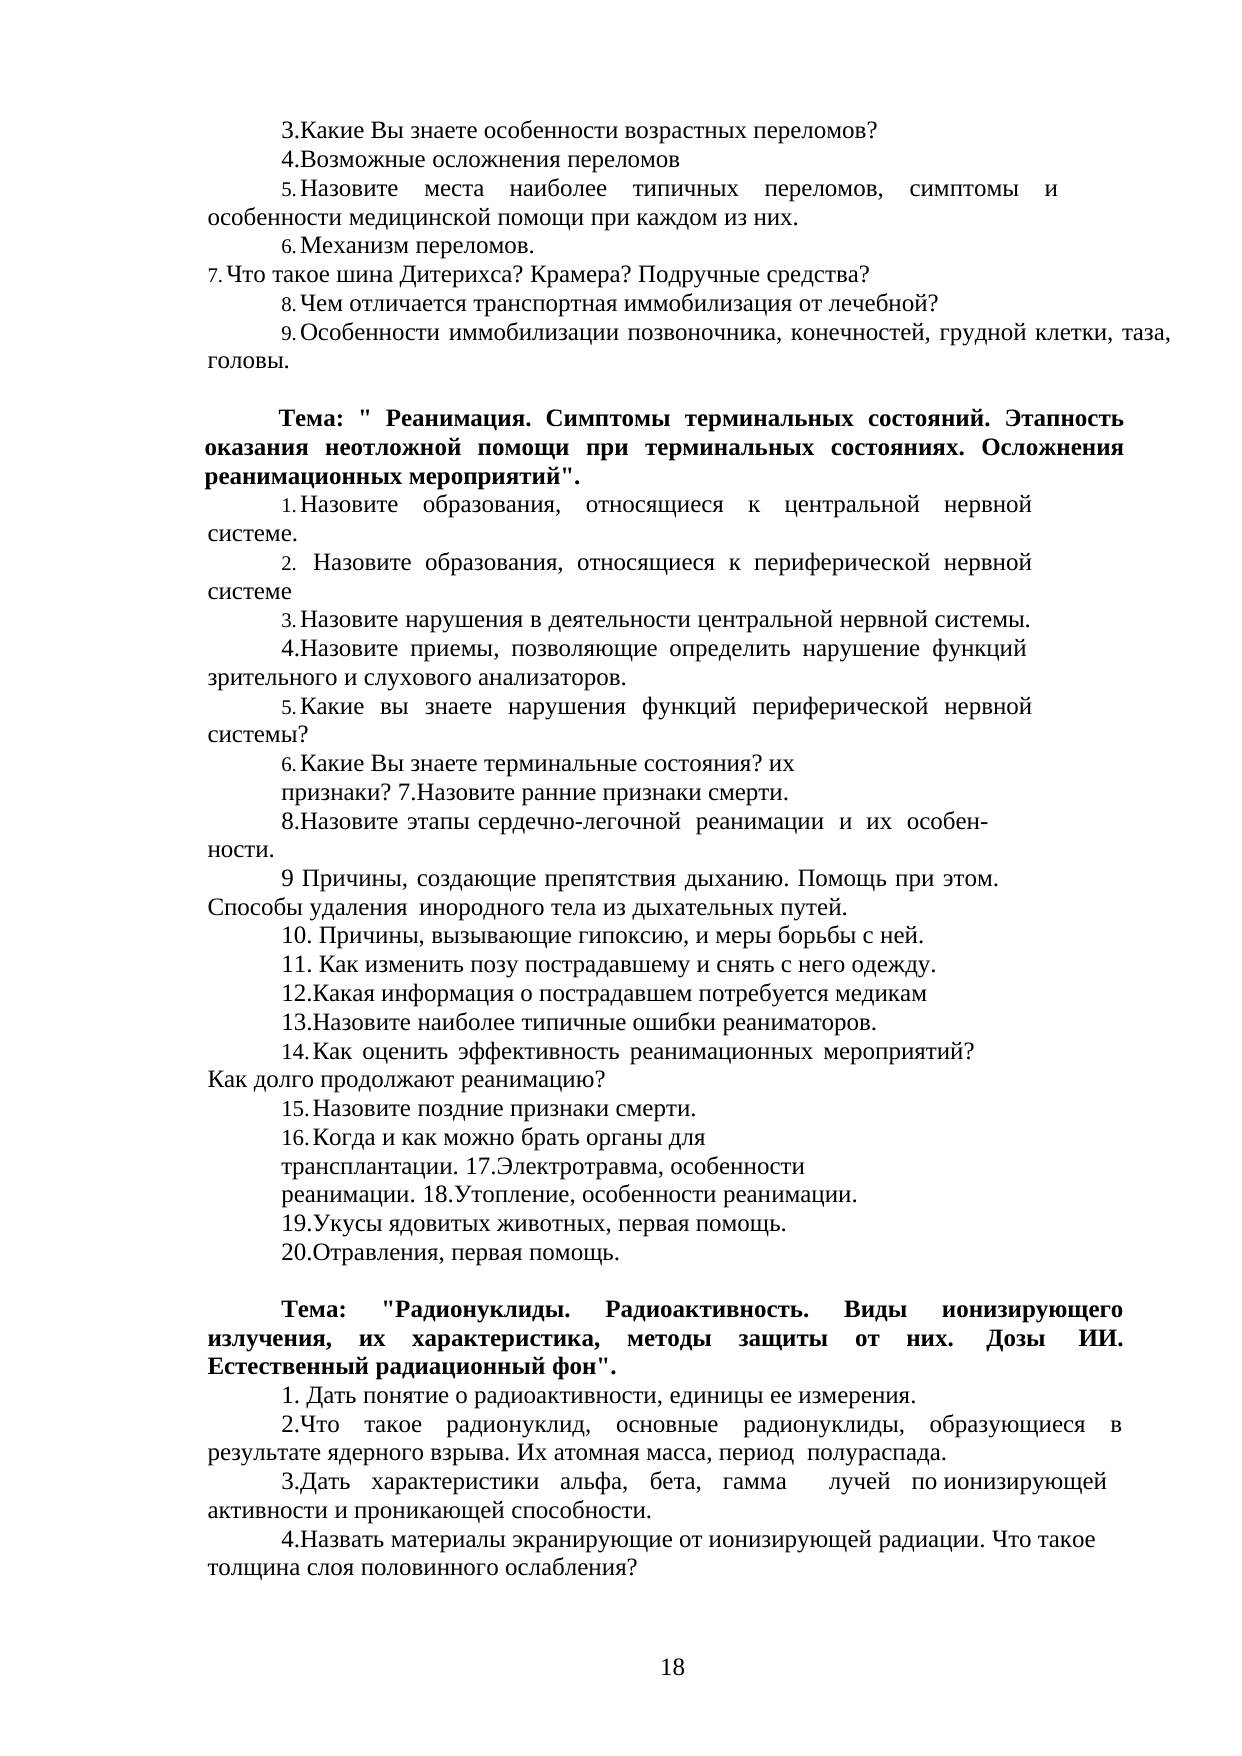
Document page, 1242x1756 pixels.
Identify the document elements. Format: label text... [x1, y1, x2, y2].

list Механизм переломов. [281, 230, 1185, 259]
subtitle Тема: "Радионуклиды. Радиоактивность. Виды ионизирующего излучения, их характеристика, методы защиты от них. Дозы ИИ. Естественный радиационный фон". [207, 1295, 1123, 1380]
text Способы удаления инородного тела из дыхательных путей. [207, 892, 1185, 921]
list Какие Вы знаете терминальные состояния? их признаки? 7.Назовите ранние признаки смерти. [281, 748, 910, 806]
list Причины, вызывающие гипоксию, и меры борьбы с ней. [281, 921, 1185, 949]
text 9 Причины, создающие препятствия дыханию. Помощь при этом. [281, 863, 1185, 892]
text зрительного и слухового анализаторов. [207, 662, 1185, 691]
list Назвать материалы экранирующие от ионизирующей радиации. Что такое толщина слоя половинного ослабления? [207, 1524, 1121, 1581]
list Назовите поздние признаки смерти. [281, 1093, 1185, 1122]
list Назовите места наиболее типичных переломов, симптомы и особенности медицинской помощи при каждом из них. [207, 173, 1059, 230]
list Что такое шина Дитерихса? Крамера? Подручные средства? [207, 259, 1185, 288]
list Назовите нарушения в деятельности центральной нервной системы. 4.Назовите приемы, позволяющие определить нарушение функций [281, 604, 1031, 662]
list Назовите образования, относящиеся к периферической нервной системе [207, 547, 1032, 604]
list Как изменить позу пострадавшему и снять с него одежду. 12.Какая информация о пострадавшем потребуется медикам 13.Назовите наиболее типичные ошибки реаниматоров. [281, 949, 937, 1036]
list Когда и как можно брать органы для трансплантации. 17.Электротравма, особенности реанимации. 18.Утопление, особенности реанимации. [281, 1122, 889, 1208]
text 3.Какие Вы знаете особенности возрастных переломов? 4.Возможные осложнения переломов [281, 115, 880, 173]
text 19.Укусы ядовитых животных, первая помощь. 20.Отравления, первая помощь. [281, 1208, 789, 1266]
list Назовите образования, относящиеся к центральной нервной системе. [207, 489, 1032, 547]
text 8.Назовите этапы сердечно-легочной реанимации и их особен- [281, 806, 1185, 834]
text ности. [207, 834, 1185, 863]
list Что такое радионуклид, основные радионуклиды, образующиеся в результате ядерного взрыва. Их атомная масса, период полураспада. [207, 1409, 1123, 1466]
list Чем отличается транспортная иммобилизация от лечебной? [281, 288, 1185, 317]
list Дать характеристики альфа, бета, гамма лучей по ионизирующей активности и проникающей способности. [207, 1466, 1108, 1524]
list Особенности иммобилизации позвоночника, конечностей, грудной клетки, таза, головы. [207, 317, 1175, 374]
list Какие вы знаете нарушения функций периферической нервной системы? [207, 691, 1032, 748]
list Как оценить эффективность реанимационных мероприятий? Как долго продолжают реанимацию? [207, 1036, 996, 1093]
list Дать понятие о радиоактивности, единицы ее измерения. [281, 1380, 1185, 1409]
subtitle Тема: " Реанимация. Симптомы терминальных состояний. Этапность оказания неотложной помощи при терминальных состояниях. Осложнения реанимационных мероприятий". [204, 403, 1124, 489]
